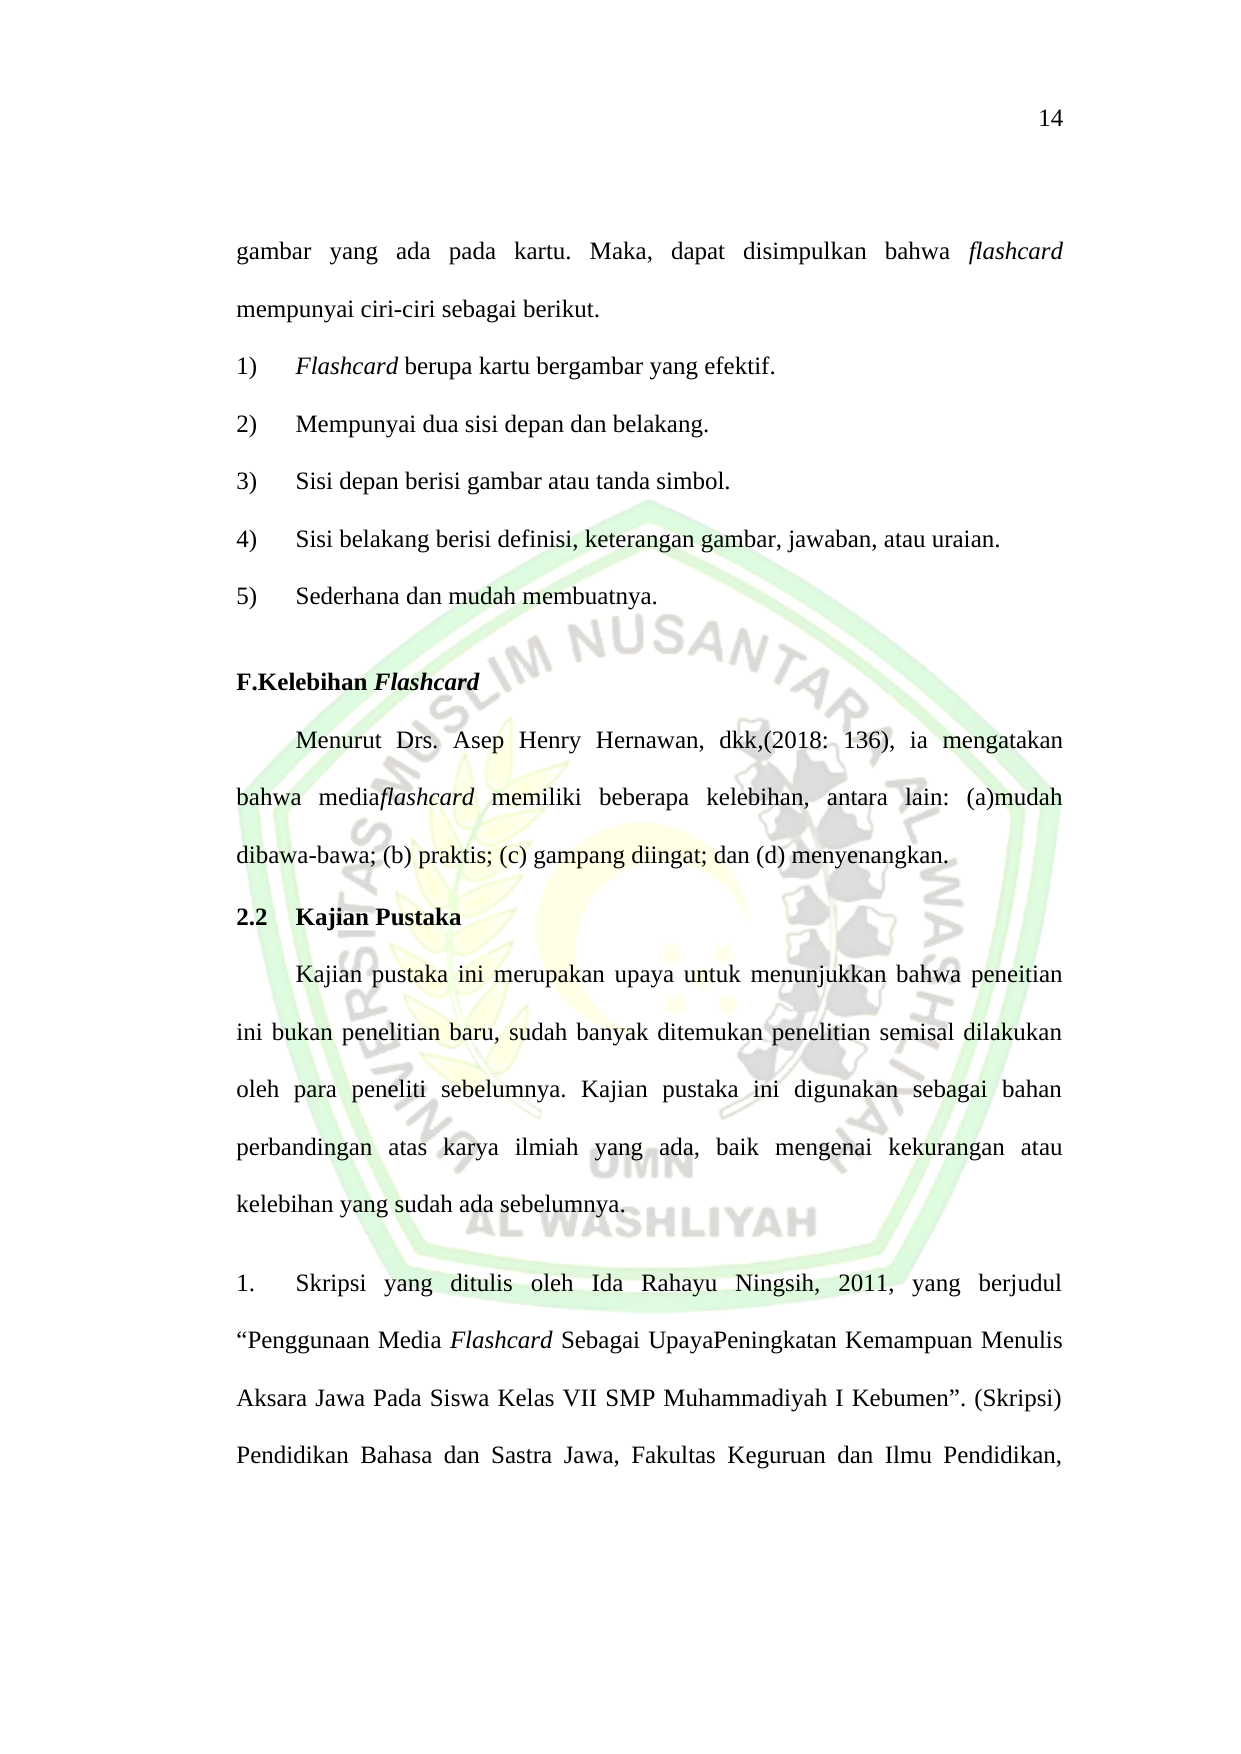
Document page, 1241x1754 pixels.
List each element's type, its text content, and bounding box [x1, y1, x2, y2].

text Menurut Drs. Asep Henry Hernawan, dkk,(2018: 136), ia mengatakan bahwa mediaflashcard memiliki beberapa kelebihan, antara lain: (a)mudah dibawa-bawa; (b) praktis; (c) gampang diingat; dan (d) menyenangkan. [236, 725, 1063, 869]
list Sisi belakang berisi definisi, keterangan gambar, jawaban, atau uraian. [236, 524, 1063, 552]
text F.Kelebihan Flashcard [236, 667, 1063, 696]
text 2.2 Kajian Pustaka [236, 902, 1063, 931]
list Sederhana dan mudah membuatnya. [236, 581, 1063, 610]
list Mempunyai dua sisi depan dan belakang. [236, 409, 1063, 437]
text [236, 236, 1063, 322]
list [236, 1268, 1063, 1469]
list Sisi depan berisi gambar atau tanda simbol. [236, 466, 1063, 495]
list Flashcard berupa kartu bergambar yang efektif. [236, 351, 1063, 380]
text Kajian pustaka ini merupakan upaya untuk menunjukkan bahwa peneitian ini bukan penelitian baru, sudah banyak ditemukan penelitian semisal dilakukan oleh para peneliti sebelumnya. Kajian pustaka ini digunakan sebagai bahan perbandingan atas karya ilmiah yang ada, baik mengenai kekurangan atau kelebihan yang sudah ada sebelumnya. [236, 959, 1063, 1218]
